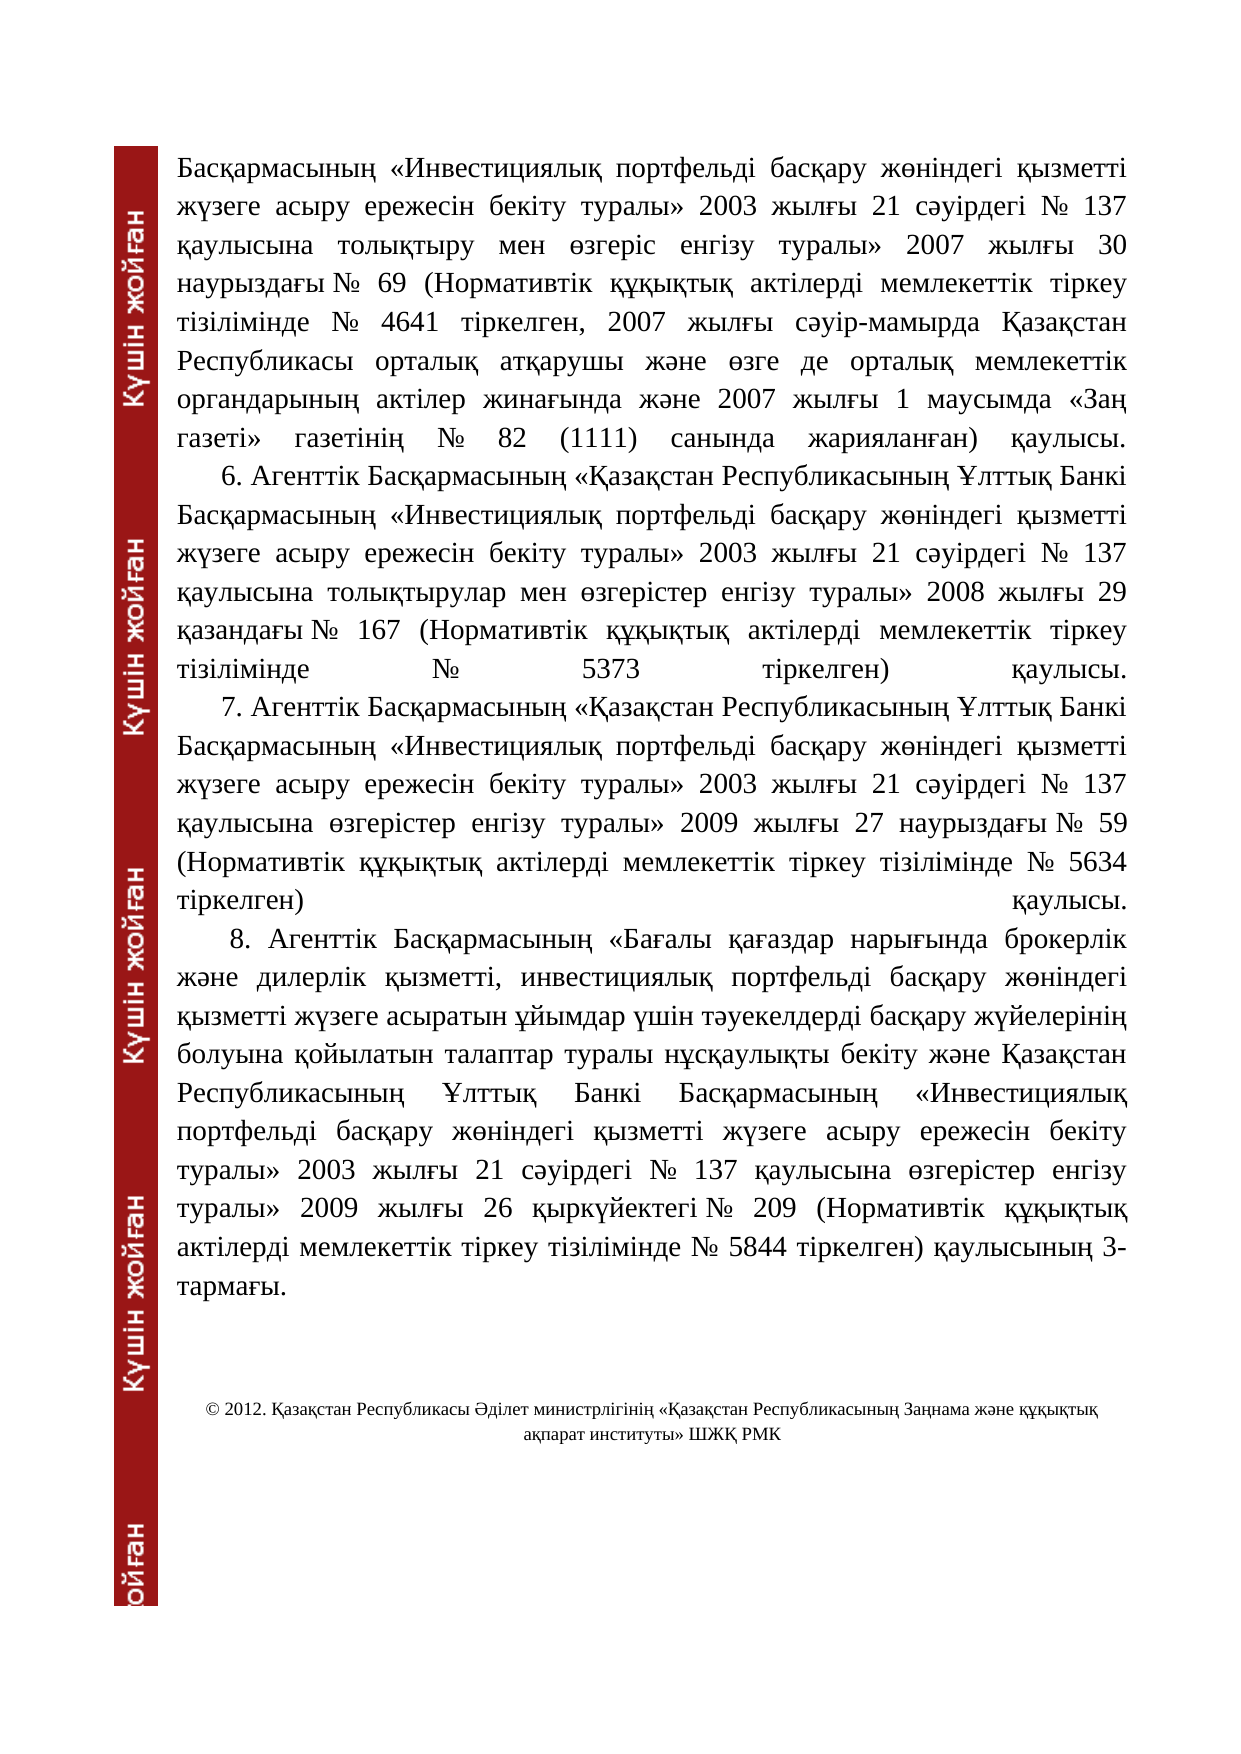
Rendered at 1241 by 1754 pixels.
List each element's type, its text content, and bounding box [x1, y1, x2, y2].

picture [114, 1301, 158, 1398]
text © 2012. Қазақстан Республикасы Әділет министрлігінің «Қазақстан Республикасының Заңнама және құқықтық ақпарат институты» ШЖҚ РМК [112, 1398, 1128, 1444]
picture [114, 146, 158, 150]
picture [114, 1444, 158, 1606]
